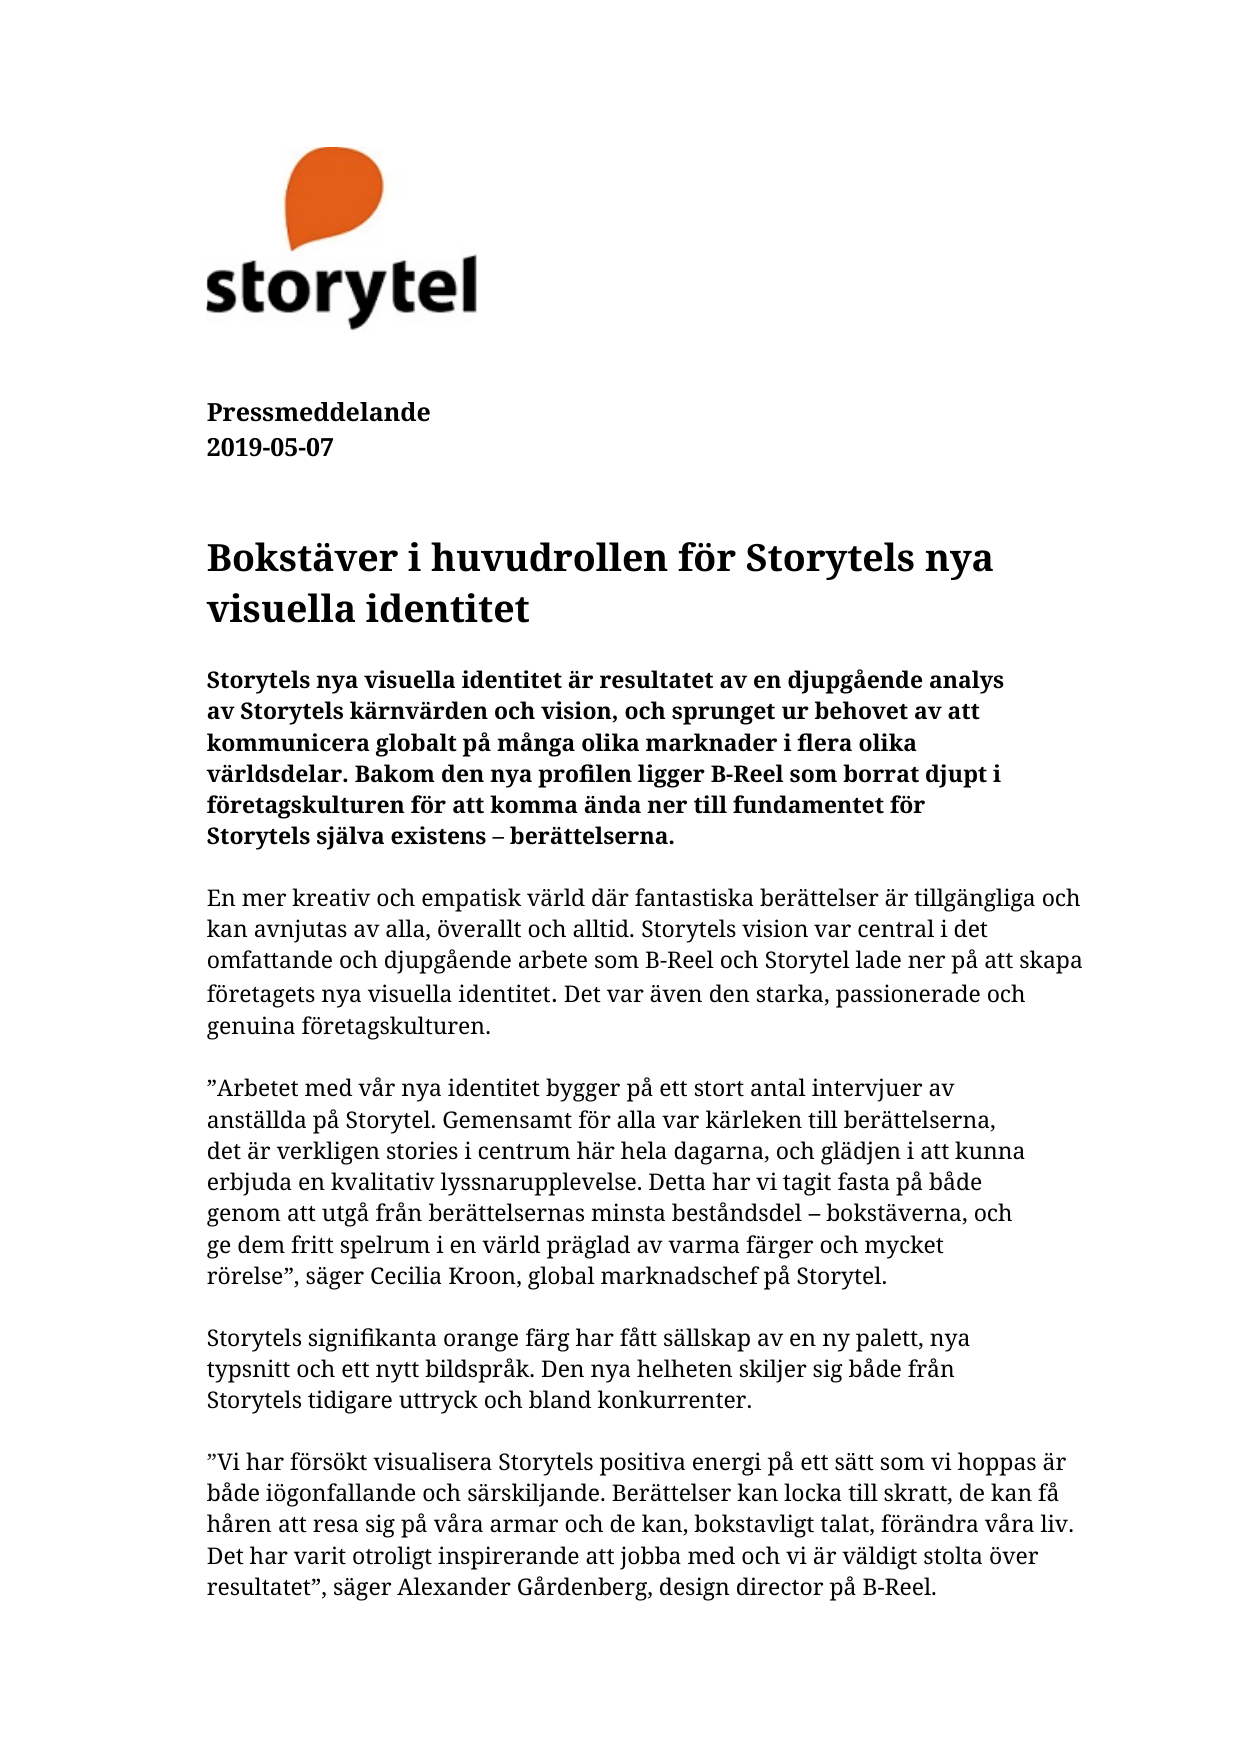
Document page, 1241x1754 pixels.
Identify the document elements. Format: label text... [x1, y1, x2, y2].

text Storytels signifikanta orange färg har fått sällskap av en ny palett, nya typsnitt och ett nytt bildspråk. Den nya helheten skiljer sig både från Storytels tidigare uttryck och bland konkurrenter. [207, 1322, 1034, 1415]
text Bokstäver i huvudrollen för Storytels nya visuella identitet [207, 531, 1034, 633]
picture [206, 147, 478, 333]
text ”Arbetet med vår nya identitet bygger på ett stort antal intervjuer av anställda på Storytel. Gemensamt för alla var kärleken till berättelserna, det är verkligen stories i centrum här hela dagarna, och glädjen i att kunna erbjuda en kvalitativ lyssnarupplevelse. Detta har vi tagit fasta på både genom att utgå från berättelsernas minsta beståndsdel – bokstäverna, och ge dem fritt spelrum i en värld präglad av varma färger och mycket rörelse”, säger Cecilia Kroon, global marknadschef på Storytel. [207, 1072, 1034, 1291]
text En mer kreativ och empatisk värld där fantastiska berättelser är tillgängliga och kan avnjutas av alla, överallt och alltid. Storytels vision var central i det omfattande och djupgående arbete som B-Reel och Storytel lade ner på att skapa företagets nya visuella identitet. Det var även den starka, passionerade och genuina företagskulturen. [207, 882, 1093, 1041]
text 2019-05-07 [207, 429, 1034, 463]
text Pressmeddelande [207, 395, 1034, 429]
text Storytels nya visuella identitet är resultatet av en djupgående analys av Storytels kärnvärden och vision, och sprunget ur behovet av att kommunicera globalt på många olika marknader i flera olika världsdelar. Bakom den nya profilen ligger B-Reel som borrat djupt i företagskulturen för att komma ända ner till fundamentet för Storytels själva existens – berättelserna. [207, 664, 1034, 851]
text ”Vi har försökt visualisera Storytels positiva energi på ett sätt som vi hoppas är både iögonfallande och särskiljande. Berättelser kan locka till skratt, de kan få håren att resa sig på våra armar och de kan, bokstavligt talat, förändra våra liv. Det har varit otroligt inspirerande att jobba med och vi är väldigt stolta över resultatet”, säger Alexander Gårdenberg, design director på B-Reel. [207, 1446, 1093, 1602]
